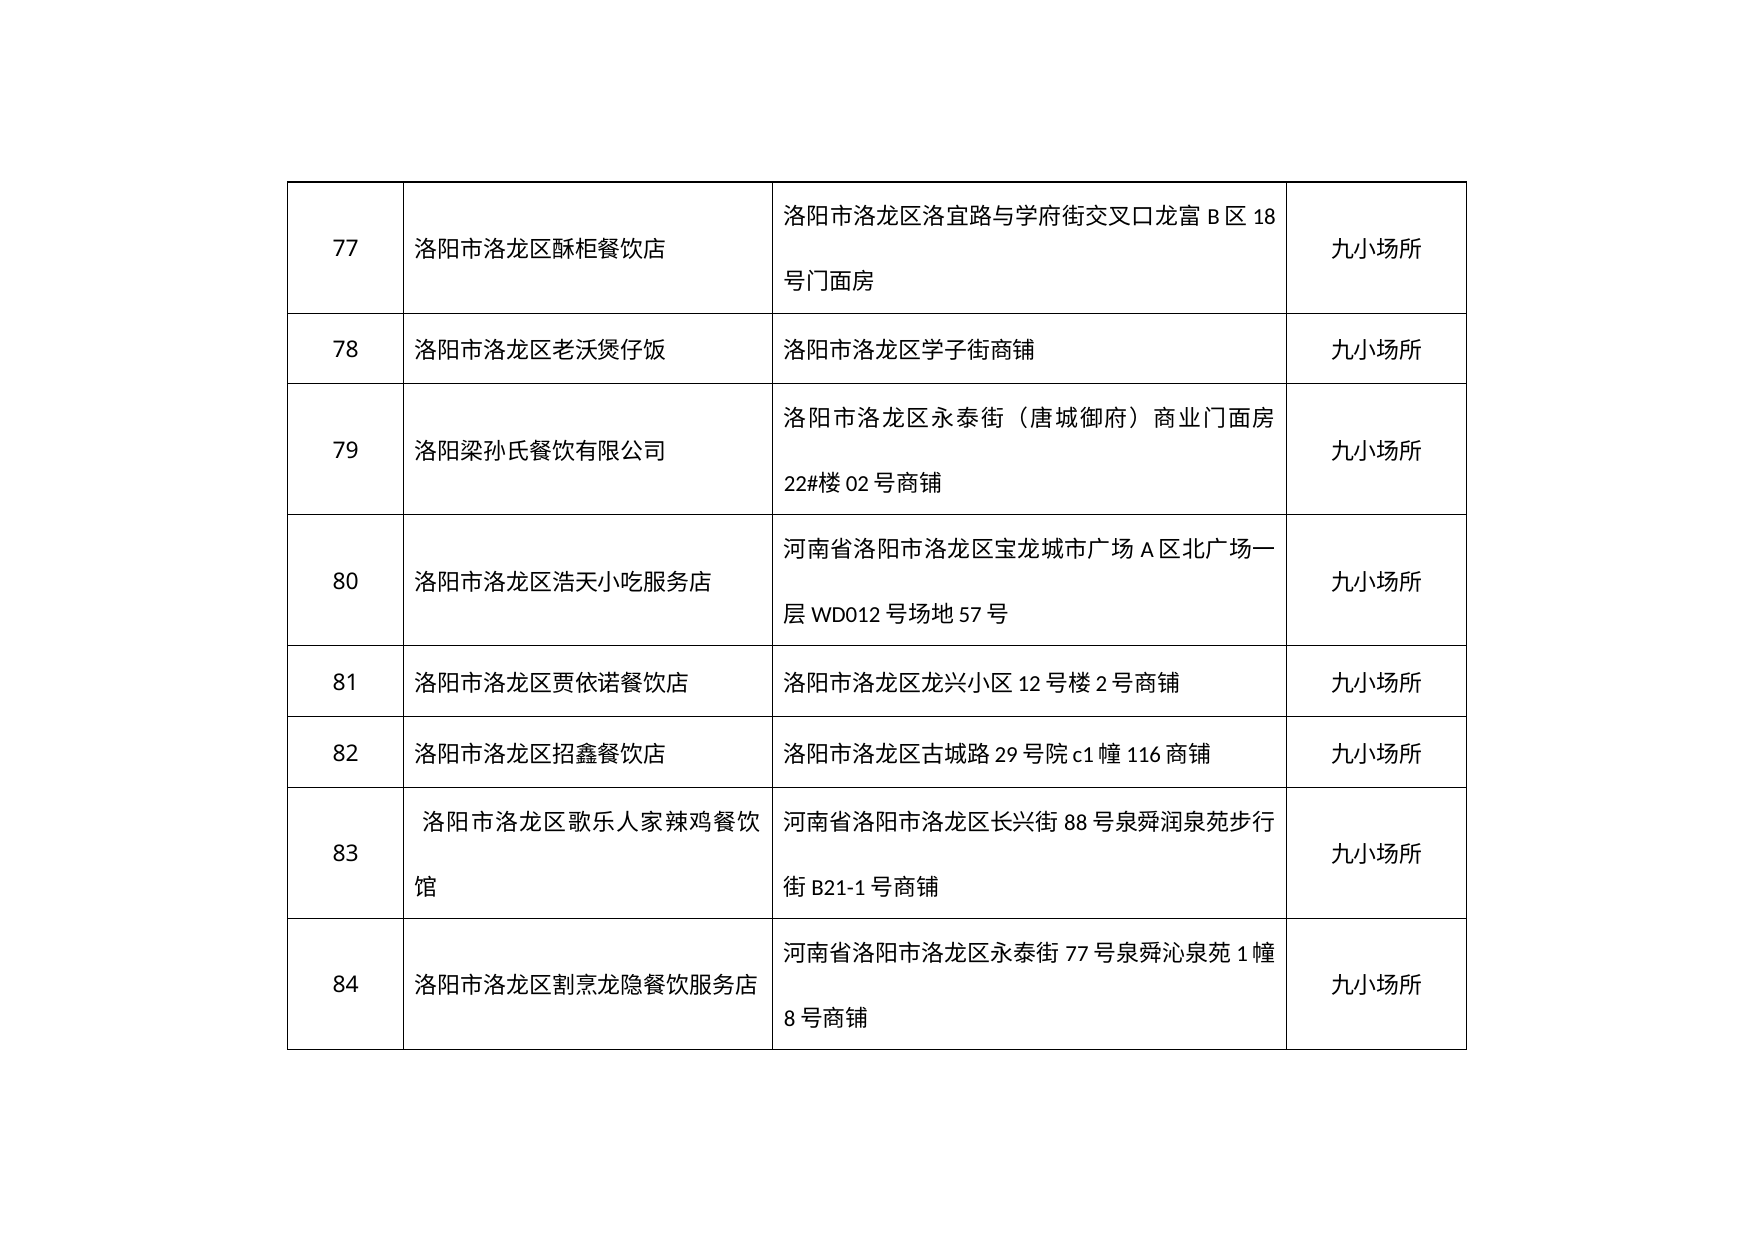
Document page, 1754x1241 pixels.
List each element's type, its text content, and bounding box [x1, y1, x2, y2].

table_cell 九小场所 [1287, 919, 1466, 1049]
table_cell 洛阳市洛龙区贾依诺餐饮店 [404, 646, 772, 716]
table_cell 84 [288, 919, 403, 1049]
table_cell 九小场所 [1287, 314, 1466, 383]
table_cell 九小场所 [1287, 183, 1466, 312]
table_cell 洛阳市洛龙区洛宜路与学府街交叉口龙富B区18号门面房 [773, 183, 1286, 312]
table_cell 河南省洛阳市洛龙区宝龙城市广场A区北广场一层WD012号场地57号 [773, 515, 1286, 645]
table_cell 洛阳市洛龙区学子街商铺 [773, 314, 1286, 383]
table_cell 洛阳市洛龙区古城路29号院c1幢116商铺 [773, 717, 1286, 787]
table_cell 洛阳市洛龙区龙兴小区12号楼2号商铺 [773, 646, 1286, 716]
table_cell 九小场所 [1287, 788, 1466, 918]
table_cell 洛阳市洛龙区割烹龙隐餐饮服务店 [404, 919, 772, 1049]
table_cell 九小场所 [1287, 717, 1466, 787]
table_cell 洛阳市洛龙区永泰街（唐城御府）商业门面房22#楼02号商铺 [773, 384, 1286, 514]
table_cell 九小场所 [1287, 384, 1466, 514]
table_cell 80 [288, 515, 403, 645]
table_cell 九小场所 [1287, 515, 1466, 645]
table_cell 洛阳市洛龙区酥柜餐饮店 [404, 183, 772, 312]
table_cell 洛阳梁孙氏餐饮有限公司 [404, 384, 772, 514]
table_cell 洛阳市洛龙区歌乐人家辣鸡餐饮馆 [404, 788, 772, 918]
table_cell 洛阳市洛龙区招鑫餐饮店 [404, 717, 772, 787]
table_cell 洛阳市洛龙区浩天小吃服务店 [404, 515, 772, 645]
table_cell 九小场所 [1287, 646, 1466, 716]
table_cell 82 [288, 717, 403, 787]
table_cell 河南省洛阳市洛龙区永泰街77号泉舜沁泉苑1幢8号商铺 [773, 919, 1286, 1049]
table_cell 78 [288, 314, 403, 383]
table_cell 河南省洛阳市洛龙区长兴街88号泉舜润泉苑步行街B21-1号商铺 [773, 788, 1286, 918]
table_cell 83 [288, 788, 403, 918]
table_cell 77 [288, 183, 403, 312]
table_cell 81 [288, 646, 403, 716]
table_cell 79 [288, 384, 403, 514]
table_cell 洛阳市洛龙区老沃煲仔饭 [404, 314, 772, 383]
